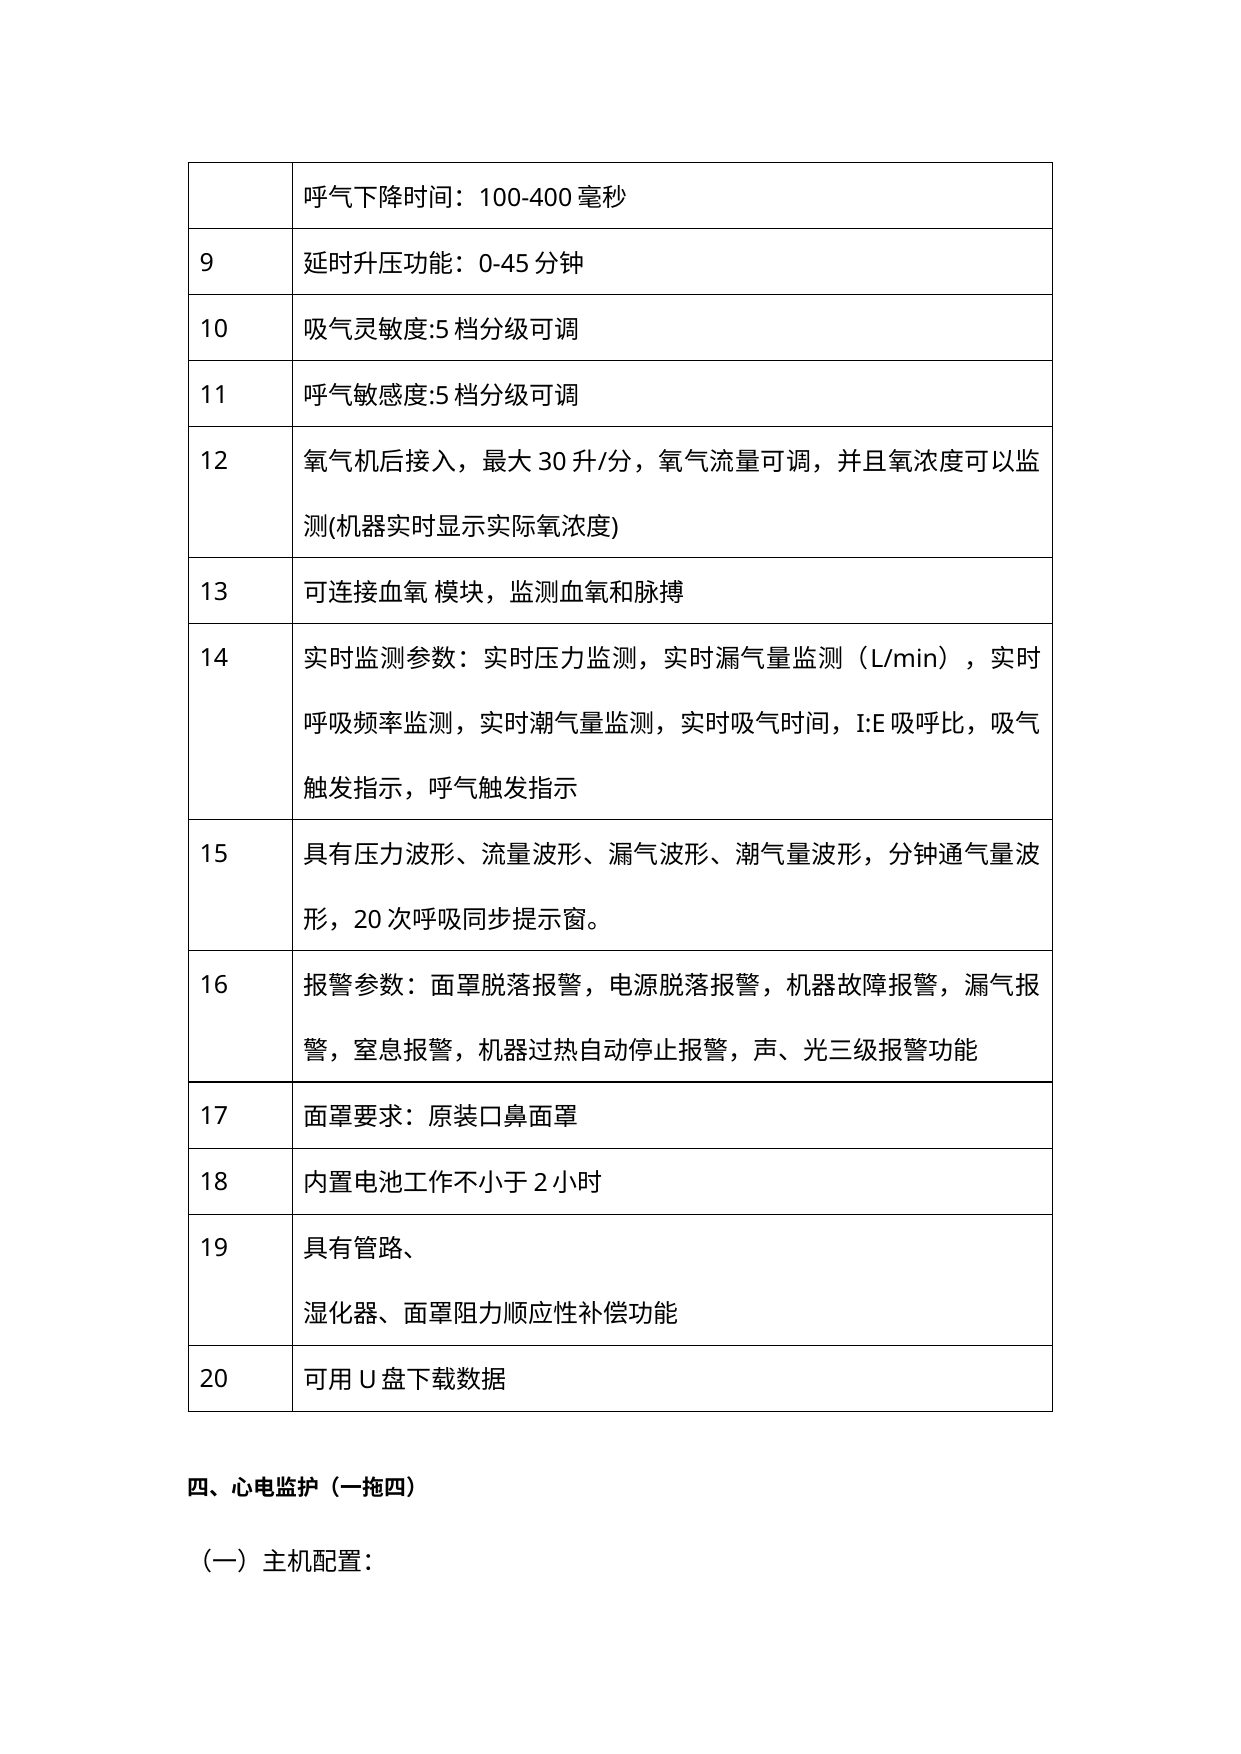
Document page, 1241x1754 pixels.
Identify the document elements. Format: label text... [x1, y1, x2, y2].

table_cell 14 [189, 624, 292, 819]
table_cell 15 [189, 820, 292, 950]
table_cell 11 [189, 361, 292, 426]
table_cell 延时升压功能：0-45分钟 [293, 229, 1052, 294]
table_cell 吸气灵敏度:5档分级可调 [293, 295, 1052, 360]
table_cell 具有管路、 湿化器、面罩阻力顺应性补偿功能 [293, 1215, 1052, 1344]
table_cell 16 [189, 951, 292, 1081]
table_cell 实时监测参数：实时压力监测，实时漏气量监测（L/min），实时呼吸频率监测，实时潮气量监测，实时吸气时间，I:E吸呼比，吸气触发指示，呼气触发指示 [293, 624, 1052, 819]
table_cell 呼气敏感度:5档分级可调 [293, 361, 1052, 426]
table_cell 13 [189, 558, 292, 623]
text （一）主机配置： [187, 1527, 1053, 1592]
table_cell 9 [189, 229, 292, 294]
table_cell 17 [189, 1083, 292, 1147]
table_cell 10 [189, 295, 292, 360]
table_cell 具有压力波形、流量波形、漏气波形、潮气量波形，分钟通气量波形，20次呼吸同步提示窗。 [293, 820, 1052, 950]
table_cell 20 [189, 1346, 292, 1411]
table_cell 面罩要求：原装口鼻面罩 [293, 1083, 1052, 1147]
table_cell 内置电池工作不小于2小时 [293, 1149, 1052, 1213]
text 四、心电监护（一拖四） [187, 1469, 1053, 1502]
table_cell 可连接血氧 模块，监测血氧和脉搏 [293, 558, 1052, 623]
table_cell 氧气机后接入，最大30升/分，氧气流量可调，并且氧浓度可以监测(机器实时显示实际氧浓度) [293, 427, 1052, 557]
table_cell 12 [189, 427, 292, 557]
table_cell 18 [189, 1149, 292, 1213]
table_cell 8 [189, 163, 292, 228]
table_cell 可用U盘下载数据 [293, 1346, 1052, 1411]
table_cell 报警参数：面罩脱落报警，电源脱落报警，机器故障报警，漏气报警，窒息报警，机器过热自动停止报警，声、光三级报警功能 [293, 951, 1052, 1081]
table_cell 19 [189, 1215, 292, 1344]
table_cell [293, 163, 1052, 228]
